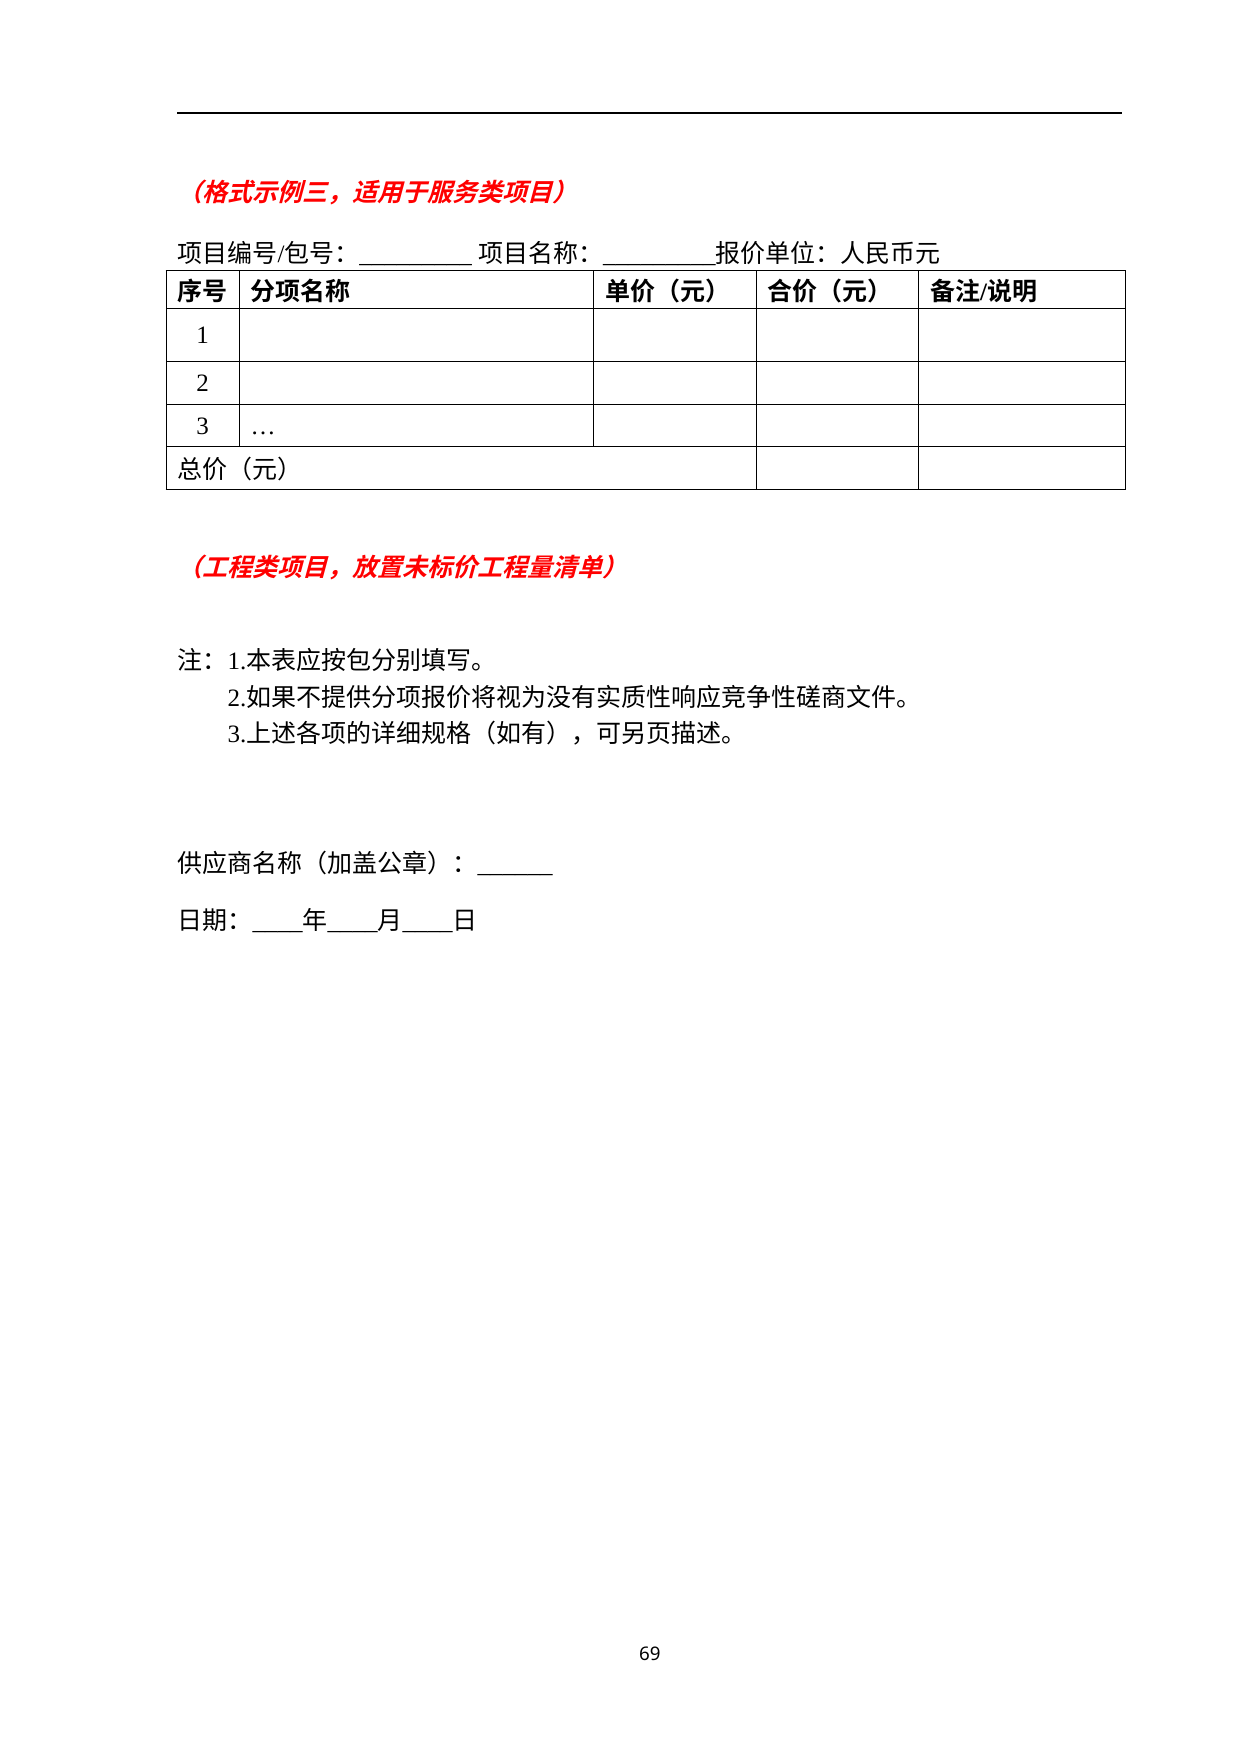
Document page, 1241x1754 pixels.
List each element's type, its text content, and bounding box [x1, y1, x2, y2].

text 3.上述各项的详细规格（如有），可另页描述。 [177, 713, 1122, 749]
table_cell 总价（元） [167, 447, 756, 488]
table_cell [240, 309, 593, 361]
table_cell 3 [167, 405, 239, 446]
table_cell [757, 405, 918, 446]
table_cell [240, 362, 593, 404]
text 2.如果不提供分项报价将视为没有实质性响应竞争性磋商文件。 [177, 677, 1122, 713]
table_cell [594, 309, 756, 361]
table_header 备注/说明 [919, 271, 1125, 307]
text 日期：____年____月____日 [177, 901, 1122, 937]
text 项目编号/包号：_________ 项目名称：_________报价单位：人民币元 [177, 234, 1122, 270]
table_cell [919, 362, 1125, 404]
text 注：1.本表应按包分别填写。 [177, 641, 1122, 677]
table_cell [757, 447, 918, 488]
table_header 分项名称 [240, 271, 593, 307]
table_cell [594, 362, 756, 404]
table_cell [919, 447, 1125, 488]
table_cell 2 [167, 362, 239, 404]
text （格式示例三，适用于服务类项目） [177, 173, 1122, 209]
table_cell … [240, 405, 593, 446]
table_header 序号 [167, 271, 239, 307]
text 供应商名称（加盖公章）：______ [177, 844, 1084, 880]
table_cell [757, 309, 918, 361]
text （工程类项目，放置未标价工程量清单） [177, 547, 1122, 583]
table_cell 1 [167, 309, 239, 361]
table_cell [757, 362, 918, 404]
table_header 合价（元） [757, 271, 918, 307]
table_cell [919, 405, 1125, 446]
table_cell [919, 309, 1125, 361]
table_cell [594, 405, 756, 446]
table_header 单价（元） [594, 271, 756, 307]
